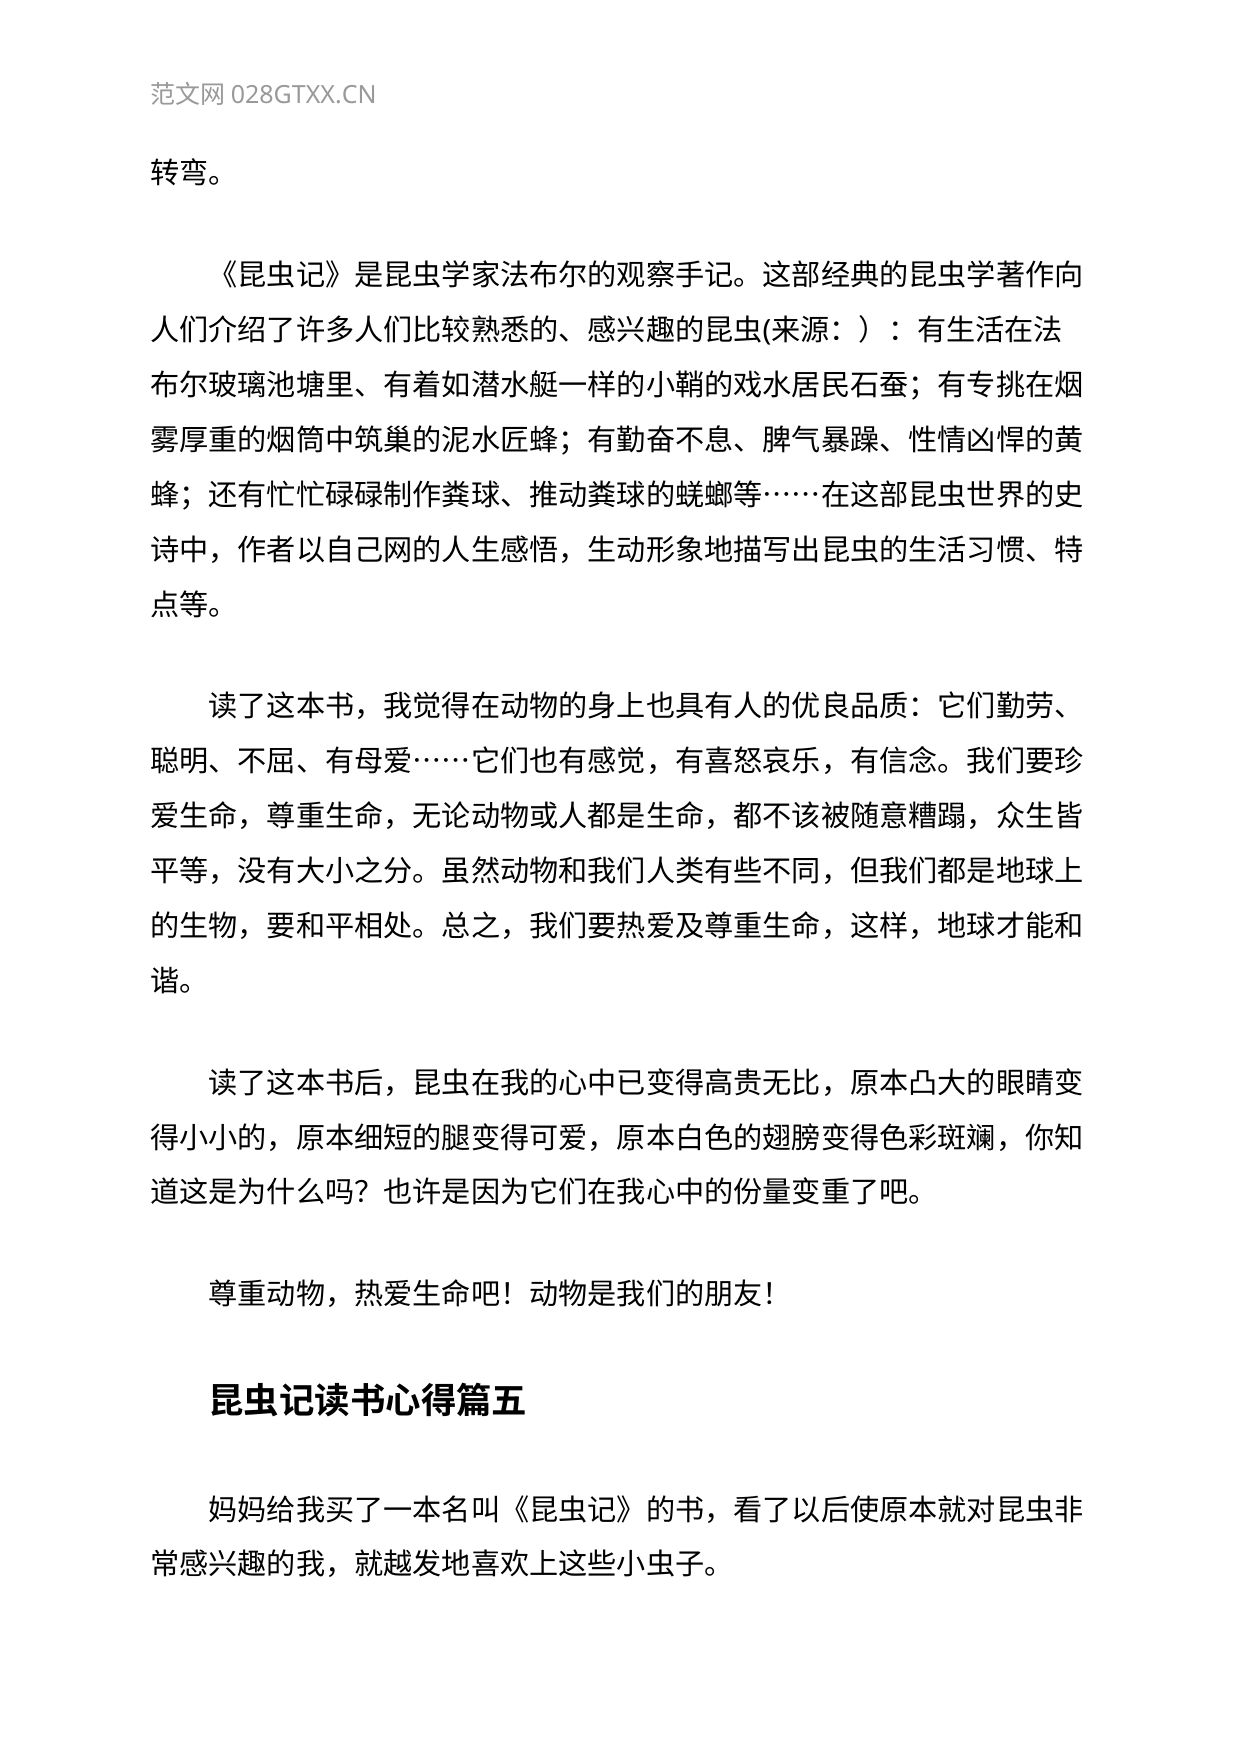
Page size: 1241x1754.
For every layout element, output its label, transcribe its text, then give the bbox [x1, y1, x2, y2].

text 读了这本书后，昆虫在我的心中已变得高贵无比，原本凸大的眼睛变得小小的，原本细短的腿变得可爱，原本白色的翅膀变得色彩斑斓，你知道这是为什么吗？也许是因为它们在我心中的份量变重了吧。 [150, 1059, 1090, 1211]
text 尊重动物，热爱生命吧！动物是我们的朋友！ [150, 1271, 1090, 1313]
text 妈妈给我买了一本名叫《昆虫记》的书，看了以后使原本就对昆虫非常感兴趣的我，就越发地喜欢上这些小虫子。 [150, 1486, 1090, 1583]
text 《昆虫记》是昆虫学家法布尔的观察手记。这部经典的昆虫学著作向人们介绍了许多人们比较熟悉的、感兴趣的昆虫(来源：）：有生活在法布尔玻璃池塘里、有着如潜水艇一样的小鞘的戏水居民石蚕；有专挑在烟雾厚重的烟筒中筑巢的泥水匠蜂；有勤奋不息、脾气暴躁、性情凶悍的黄蜂；还有忙忙碌碌制作粪球、推动粪球的蜣螂等……在这部昆虫世界的史诗中，作者以自己网的人生感悟，生动形象地描写出昆虫的生活习惯、特点等。 [150, 252, 1090, 623]
text 昆虫记读书心得篇五 [150, 1373, 1090, 1424]
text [150, 150, 1090, 192]
text 读了这本书，我觉得在动物的身上也具有人的优良品质：它们勤劳、聪明、不屈、有母爱……它们也有感觉，有喜怒哀乐，有信念。我们要珍爱生命，尊重生命，无论动物或人都是生命，都不该被随意糟蹋，众生皆平等，没有大小之分。虽然动物和我们人类有些不同，但我们都是地球上的生物，要和平相处。总之，我们要热爱及尊重生命，这样，地球才能和谐。 [150, 683, 1090, 1000]
